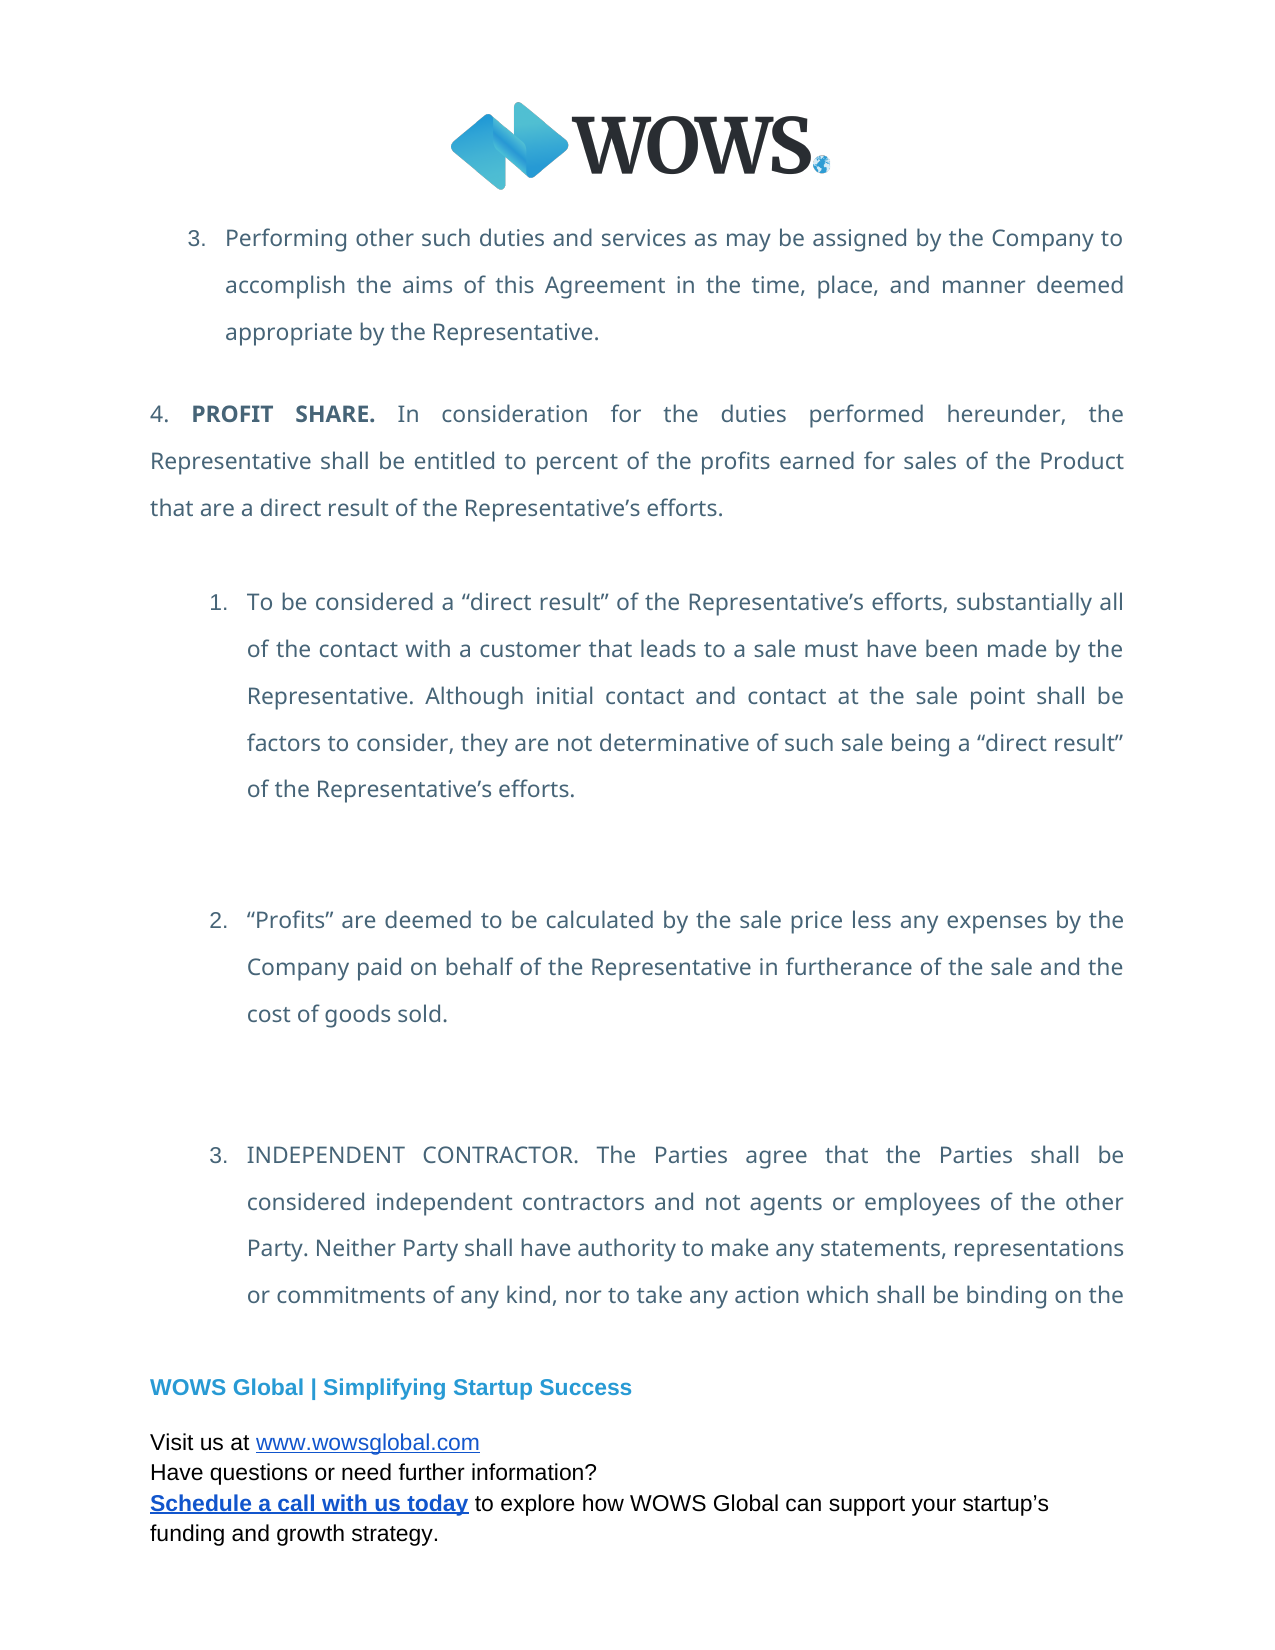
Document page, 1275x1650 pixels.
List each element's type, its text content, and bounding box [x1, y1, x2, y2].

text 4. PROFIT SHARE. In consideration for the duties performed hereunder, the Representative shall be entitled to percent of the profits earned for sales of the Product that are a direct result of the Representative’s efforts. [150, 398, 1125, 523]
list To be considered a “direct result” of the Representative’s efforts, substantially all of the contact with a customer that leads to a sale must have been made by the Representative. Although initial contact and contact at the sale point shall be factors to consider, they are not determinative of such sale being a “direct result” of the Representative’s efforts. [209, 586, 1125, 805]
picture [451, 75, 831, 218]
list Performing other such duties and services as may be assigned by the Company to accomplish the aims of this Agreement in the time, place, and manner deemed appropriate by the Representative. [187, 222, 1125, 347]
list “Profits” are deemed to be calculated by the sale price less any expenses by the Company paid on behalf of the Representative in furtherance of the sale and the cost of goods sold. [209, 904, 1125, 1029]
